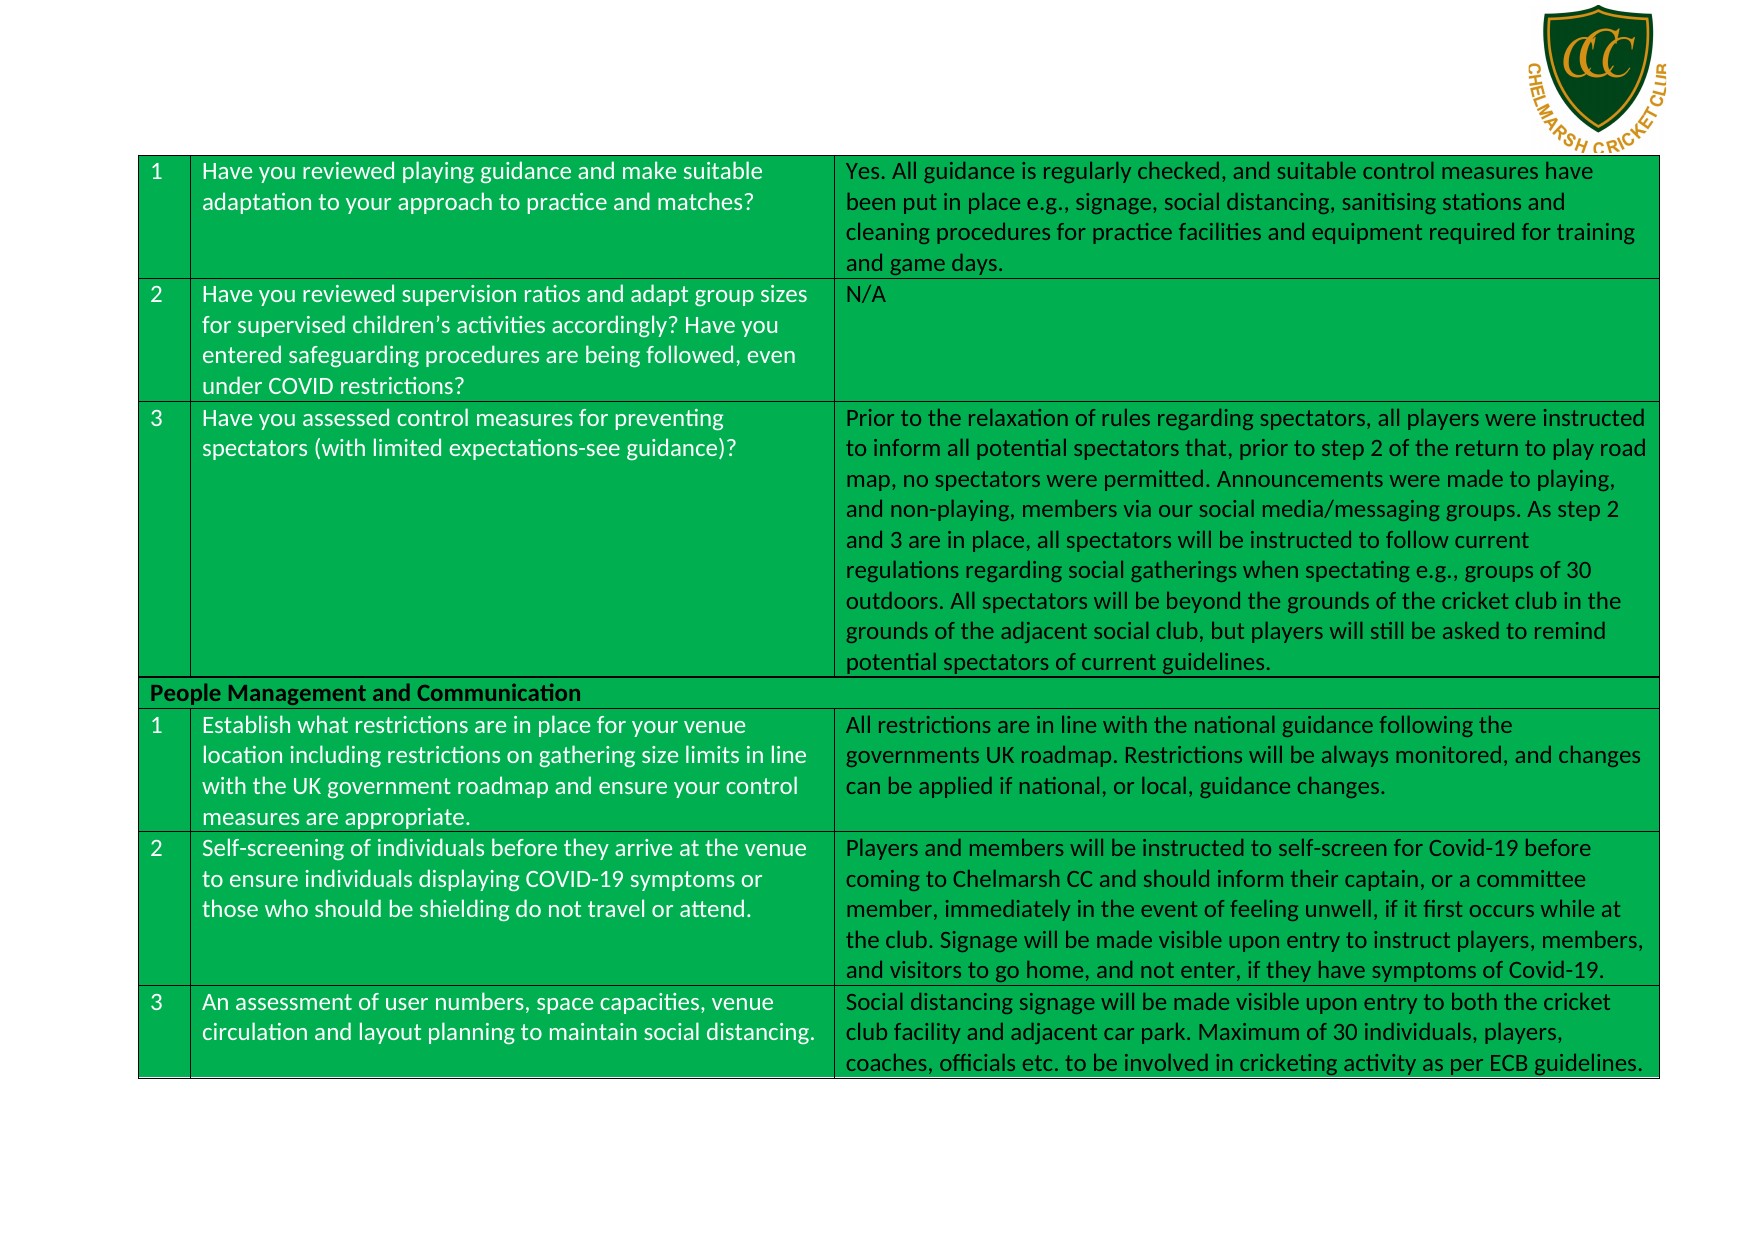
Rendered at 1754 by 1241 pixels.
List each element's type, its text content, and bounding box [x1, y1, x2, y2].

table_cell N/A [835, 279, 1659, 401]
picture [1528, 5, 1667, 152]
table_cell Have you assessed control measures for preventing spectators (with limited expectations-see guidance)? [191, 402, 834, 676]
table_cell Prior to the relaxation of rules regarding spectators, all players were instructed to inform all potential spectators that, prior to step 2 of the return to play road map, no spectators were permitted. Announcements were made to playing, and non-playing, members via our social media/messaging groups. As step 2 and 3 are in place, all spectators will be instructed to follow current regulations regarding social gatherings when spectating e.g., groups of 30 outdoors. All spectators will be beyond the grounds of the cricket club in the grounds of the adjacent social club, but players will still be asked to remind potential spectators of current guidelines. [835, 402, 1659, 676]
table_cell 3 [139, 402, 190, 676]
table_cell 1 [139, 156, 190, 278]
table_cell Self-screening of individuals before they arrive at the venue to ensure individuals displaying COVID-19 symptoms or those who should be shielding do not travel or attend. [191, 832, 834, 985]
table_cell 1 [139, 709, 190, 831]
table_cell Establish what restrictions are in place for your venue location including restrictions on gathering size limits in line with the UK government roadmap and ensure your control measures are appropriate. [191, 709, 834, 831]
table_cell Have you reviewed supervision ratios and adapt group sizes for supervised children’s activities accordingly? Have you entered safeguarding procedures are being followed, even under COVID restrictions? [191, 279, 834, 401]
table_cell 2 [139, 832, 190, 985]
table_cell An assessment of user numbers, space capacities, venue circulation and layout planning to maintain social distancing. [191, 986, 834, 1077]
table_cell 3 [139, 986, 190, 1077]
table_cell Yes. All guidance is regularly checked, and suitable control measures have been put in place e.g., signage, social distancing, sanitising stations and cleaning procedures for practice facilities and equipment required for training and game days. [835, 156, 1659, 278]
table_cell Players and members will be instructed to self-screen for Covid-19 before coming to Chelmarsh CC and should inform their captain, or a committee member, immediately in the event of feeling unwell, if it first occurs while at the club. Signage will be made visible upon entry to instruct players, members, and visitors to go home, and not enter, if they have symptoms of Covid-19. [835, 832, 1659, 985]
table_cell Have you reviewed playing guidance and make suitable adaptation to your approach to practice and matches? [191, 156, 834, 278]
table_cell People Management and Communication [139, 678, 1659, 708]
table_cell 2 [139, 279, 190, 401]
table_cell All restrictions are in line with the national guidance following the governments UK roadmap. Restrictions will be always monitored, and changes can be applied if national, or local, guidance changes. [835, 709, 1659, 831]
